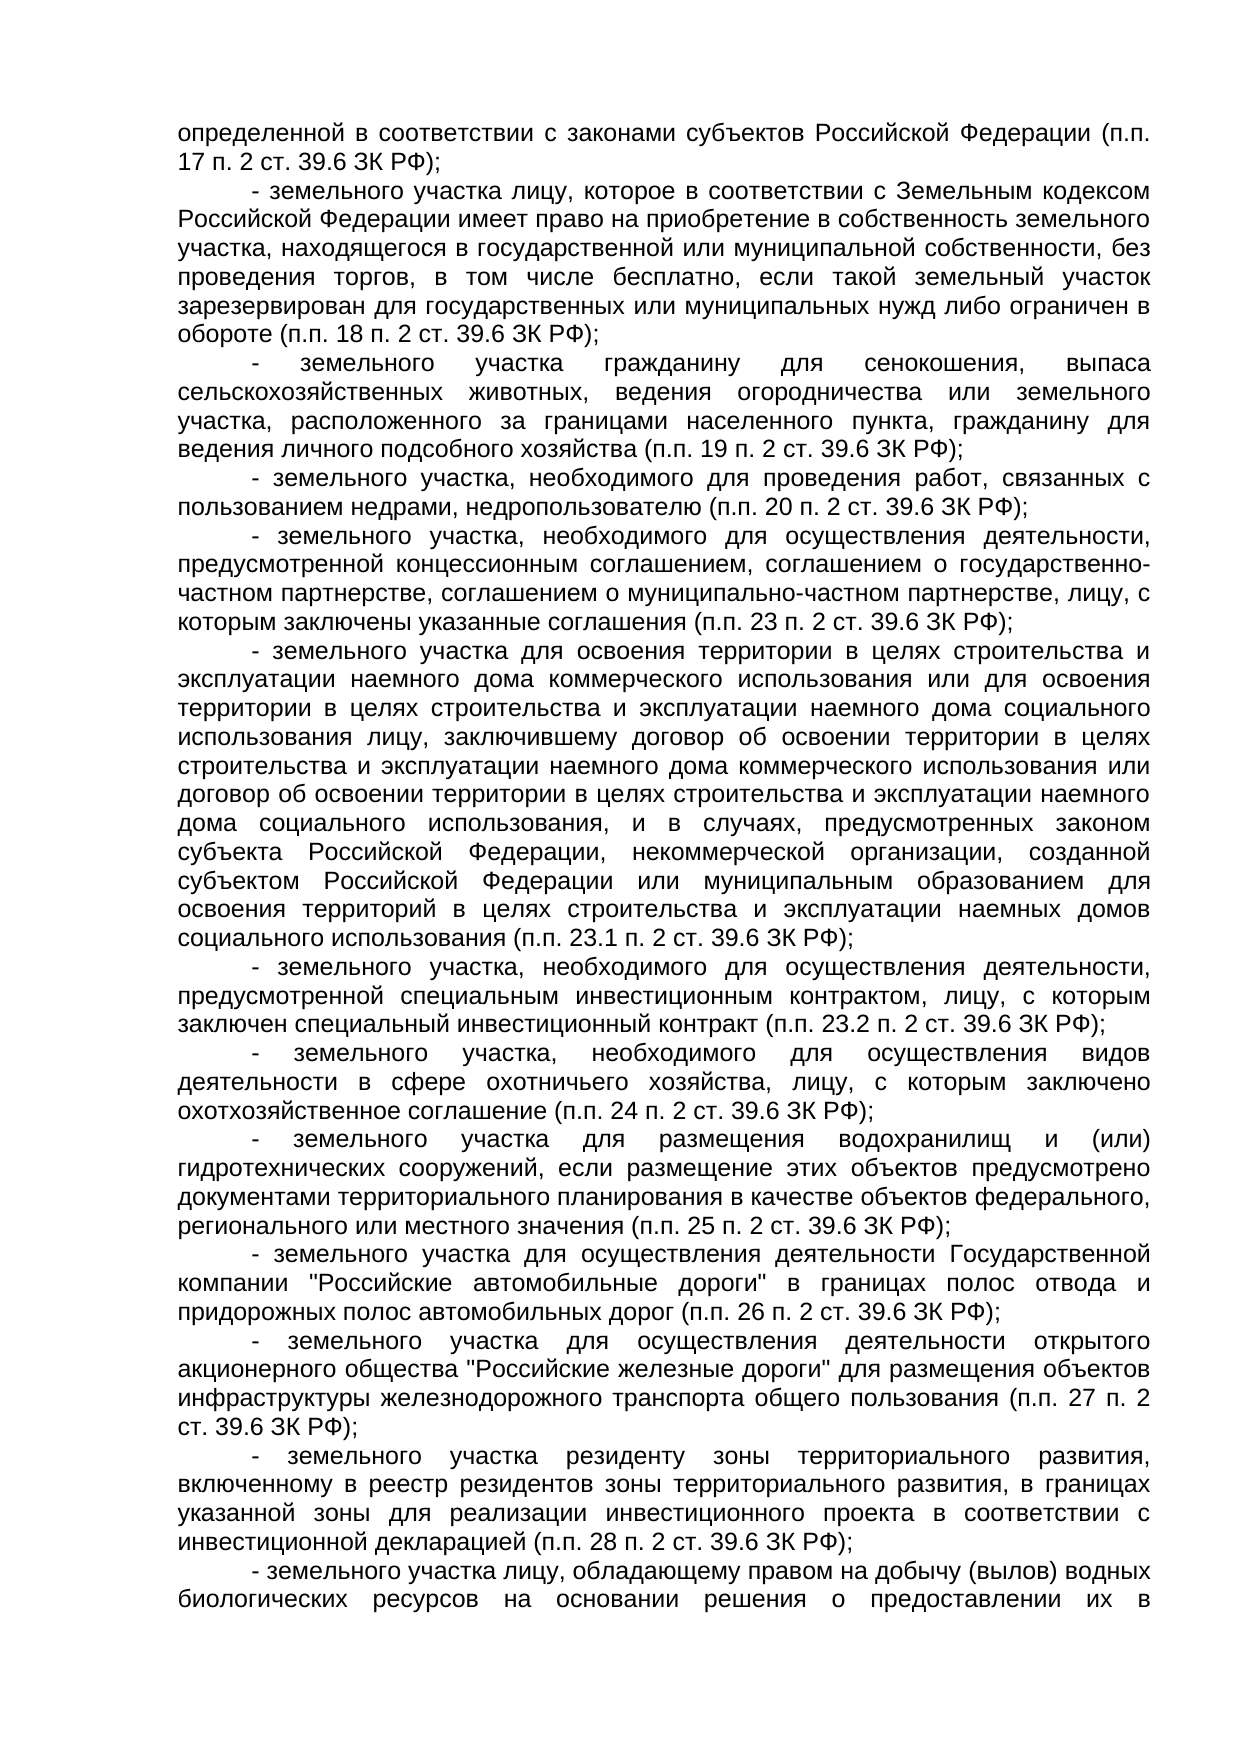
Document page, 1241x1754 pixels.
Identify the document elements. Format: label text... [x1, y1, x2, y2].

text - земельного участка для осуществления деятельности открытого акционерного общества "Российские железные дороги" для размещения объектов инфраструктуры железнодорожного транспорта общего пользования (п.п. 27 п. 2 ст. 39.6 ЗК РФ); [177, 1326, 1152, 1441]
text - земельного участка резиденту зоны территориального развития, включенному в реестр резидентов зоны территориального развития, в границах указанной зоны для реализации инвестиционного проекта в соответствии с инвестиционной декларацией (п.п. 28 п. 2 ст. 39.6 ЗК РФ); [177, 1441, 1152, 1556]
text - земельного участка, необходимого для осуществления деятельности, предусмотренной специальным инвестиционным контрактом, лицу, с которым заключен специальный инвестиционный контракт (п.п. 23.2 п. 2 ст. 39.6 ЗК РФ); [177, 952, 1152, 1038]
text - земельного участка для освоения территории в целях строительства и эксплуатации наемного дома коммерческого использования или для освоения территории в целях строительства и эксплуатации наемного дома социального использования лицу, заключившему договор об освоении территории в целях строительства и эксплуатации наемного дома коммерческого использования или договор об освоении территории в целях строительства и эксплуатации наемного дома социального использования, и в случаях, предусмотренных законом субъекта Российской Федерации, некоммерческой организации, созданной субъектом Российской Федерации или муниципальным образованием для освоения территорий в целях строительства и эксплуатации наемных домов социального использования (п.п. 23.1 п. 2 ст. 39.6 ЗК РФ); [177, 636, 1152, 952]
text - земельного участка для размещения водохранилищ и (или) гидротехнических сооружений, если размещение этих объектов предусмотрено документами территориального планирования в качестве объектов федерального, регионального или местного значения (п.п. 25 п. 2 ст. 39.6 ЗК РФ); [177, 1124, 1152, 1239]
text - земельного участка для осуществления деятельности Государственной компании "Российские автомобильные дороги" в границах полос отвода и придорожных полос автомобильных дорог (п.п. 26 п. 2 ст. 39.6 ЗК РФ); [177, 1239, 1152, 1326]
text - земельного участка, необходимого для осуществления видов деятельности в сфере охотничьего хозяйства, лицу, с которым заключено охотхозяйственное соглашение (п.п. 24 п. 2 ст. 39.6 ЗК РФ); [177, 1038, 1152, 1124]
text - земельного участка, необходимого для проведения работ, связанных с пользованием недрами, недропользователю (п.п. 20 п. 2 ст. 39.6 ЗК РФ); [177, 463, 1152, 521]
text - земельного участка гражданину для сенокошения, выпаса сельскохозяйственных животных, ведения огородничества или земельного участка, расположенного за границами населенного пункта, гражданину для ведения личного подсобного хозяйства (п.п. 19 п. 2 ст. 39.6 ЗК РФ); [177, 348, 1152, 463]
text - земельного участка, необходимого для осуществления деятельности, предусмотренной концессионным соглашением, соглашением о государственно-частном партнерстве, соглашением о муниципально-частном партнерстве, лицу, с которым заключены указанные соглашения (п.п. 23 п. 2 ст. 39.6 ЗК РФ); [177, 521, 1152, 636]
text - земельного участка лицу, которое в соответствии с Земельным кодексом Российской Федерации имеет право на приобретение в собственность земельного участка, находящегося в государственной или муниципальной собственности, без проведения торгов, в том числе бесплатно, если такой земельный участок зарезервирован для государственных или муниципальных нужд либо ограничен в обороте (п.п. 18 п. 2 ст. 39.6 ЗК РФ); [177, 176, 1152, 348]
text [177, 118, 1152, 176]
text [177, 1556, 1152, 1613]
